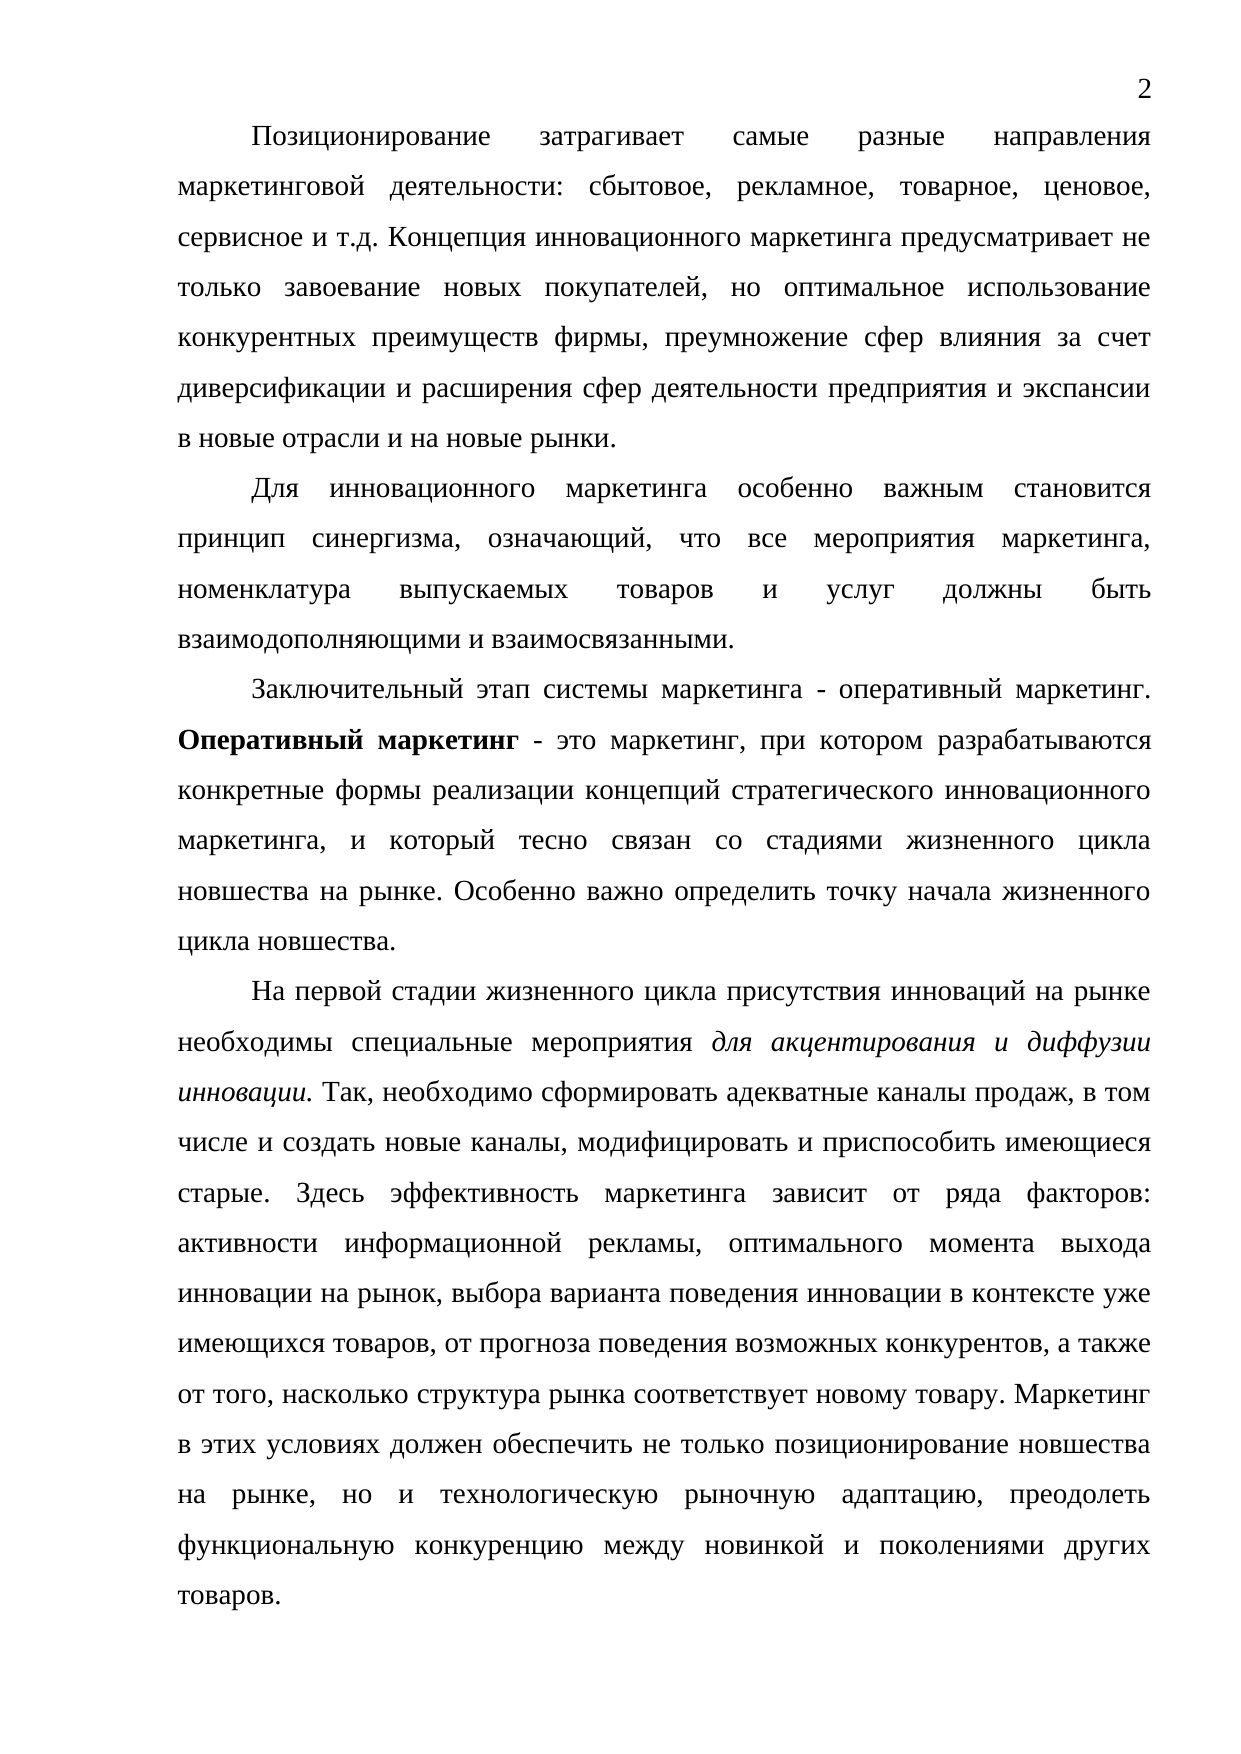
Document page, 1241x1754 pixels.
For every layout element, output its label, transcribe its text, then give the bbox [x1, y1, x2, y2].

text На первой стадии жизненного цикла присутствия инноваций на рынке необходимы специальные мероприятия для акцентирования и диффузии инновации. Так, необходимо сформировать адекватные каналы продаж, в том числе и создать новые каналы, модифицировать и приспособить имеющиеся старые. Здесь эффективность маркетинга зависит от ряда факторов: активности информационной рекламы, оптимального момента выхода инновации на рынок, выбора варианта поведения инновации в контексте уже имеющихся товаров, от прогноза поведения возможных конкурентов, а также от того, насколько структура рынка соответствует новому товару. Маркетинг в этих условиях должен обеспечить не только позиционирование новшества на рынке, но и технологическую рыночную адаптацию, преодолеть функциональную конкуренцию между новинкой и поколениями других товаров. [177, 973, 1152, 1611]
text Заключительный этап системы маркетинга - оперативный маркетинг. Оперативный маркетинг - это маркетинг, при котором разрабатываются конкретные формы реализации концепций стратегического инновационного маркетинга, и который тесно связан со стадиями жизненного цикла новшества на рынке. Особенно важно определить точку начала жизненного цикла новшества. [177, 672, 1152, 957]
text Для инновационного маркетинга особенно важным становится принцип синергизма, означающий, что все мероприятия маркетинга, номенклатура выпускаемых товаров и услуг должны быть взаимодополняющими и взаимосвязанными. [177, 470, 1152, 655]
text Позиционирование затрагивает самые разные направления маркетинговой деятельности: сбытовое, рекламное, товарное, ценовое, сервисное и т.д. Концепция инновационного маркетинга предусматривает не только завоевание новых покупателей, но оптимальное использование конкурентных преимуществ фирмы, преумножение сфер влияния за счет диверсификации и расширения сфер деятельности предприятия и экспансии в новые отрасли и на новые рынки. [177, 118, 1152, 453]
